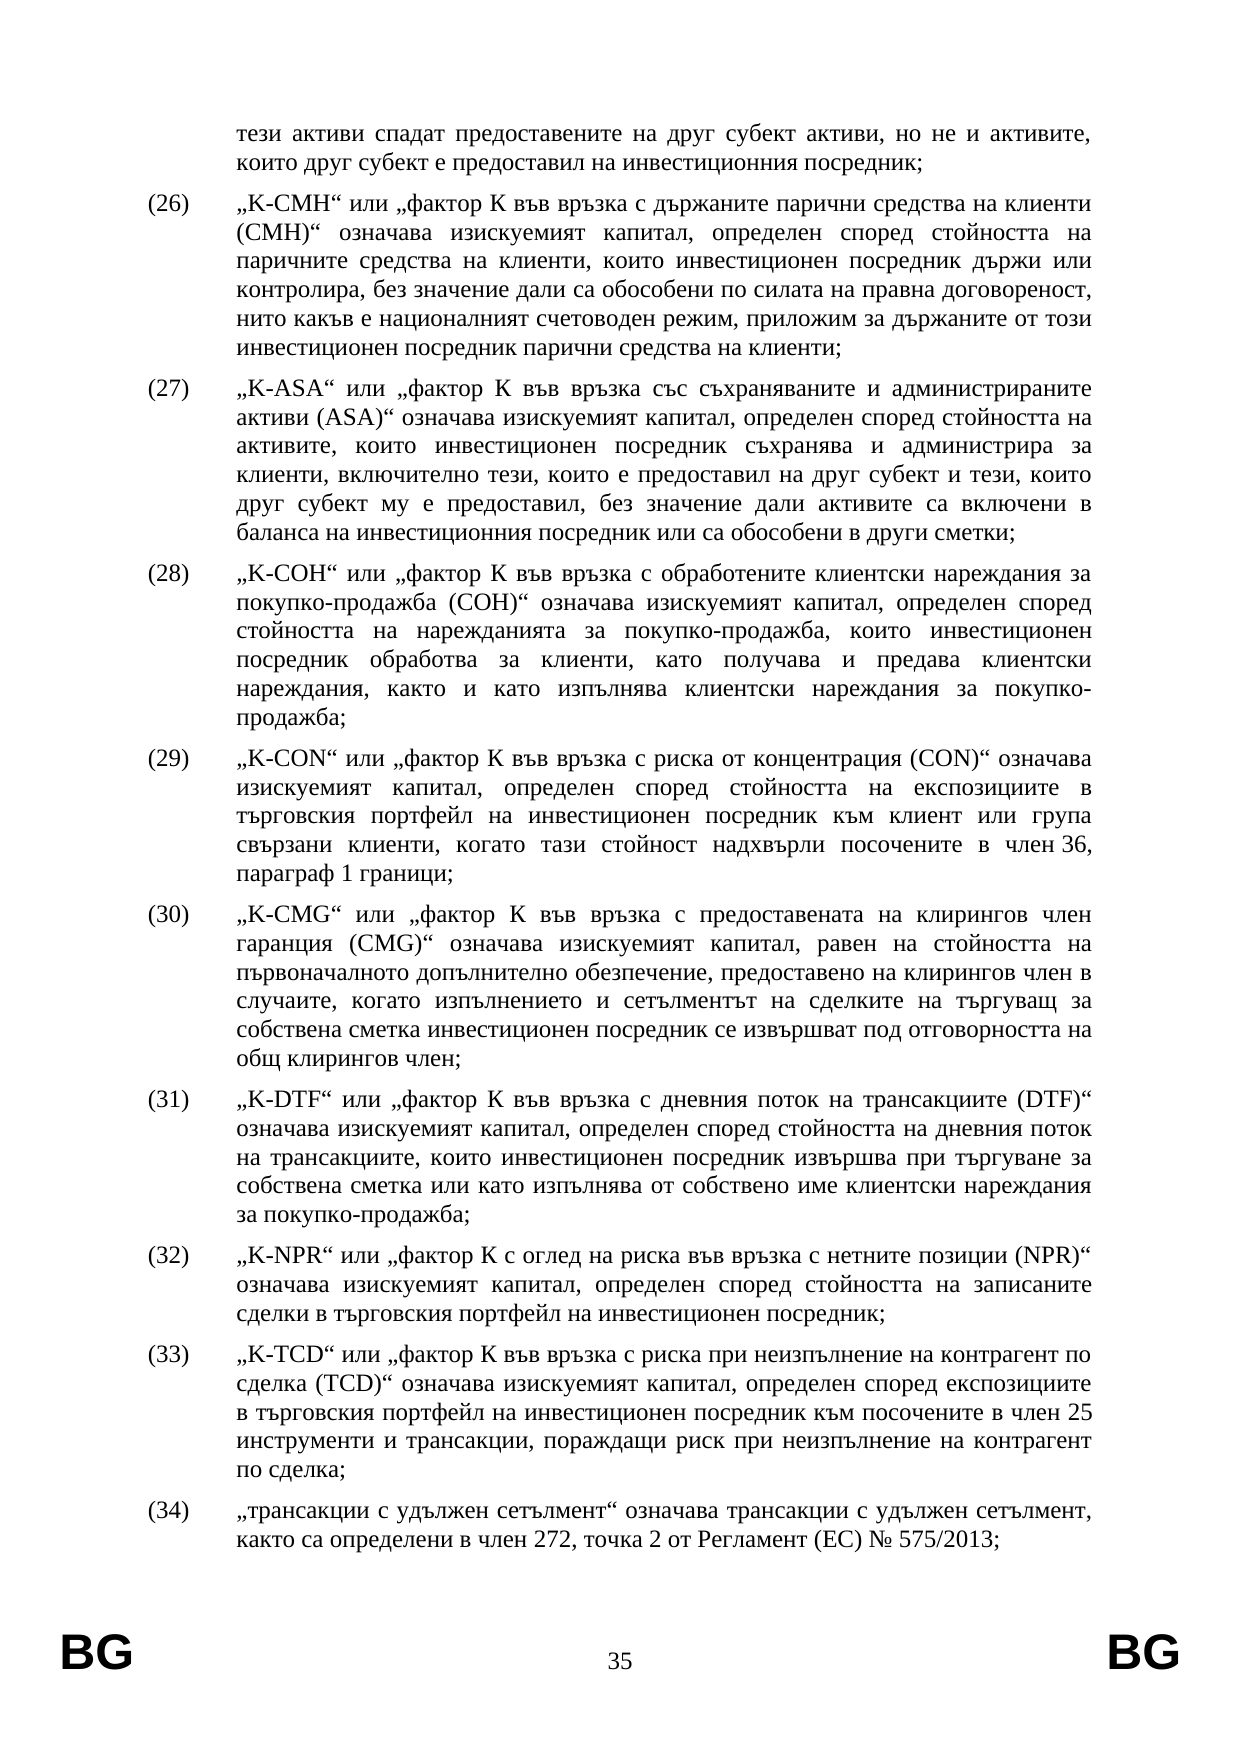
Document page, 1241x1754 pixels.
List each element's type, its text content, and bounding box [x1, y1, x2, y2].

text „K-TCD“ или „фактор К във връзка с риска при неизпълнение на контрагент по сделка (TCD)“ означава изискуемият капитал, определен според експозициите в търговския портфейл на инвестиционен посредник към посочените в член 25 инструменти и трансакции, пораждащи риск при неизпълнение на контрагент по сделка; [148, 1339, 1093, 1483]
text „K-NPR“ или „фактор К с оглед на риска във връзка с нетните позиции (NPR)“ означава изискуемият капитал, определен според стойността на записаните сделки в търговския портфейл на инвестиционен посредник; [148, 1241, 1093, 1327]
text „K-CMG“ или „фактор К във връзка с предоставената на клирингов член гаранция (CMG)“ означава изискуемият капитал, равен на стойността на първоначалното допълнително обезпечение, предоставено на клирингов член в случаите, когато изпълнението и сетълментът на сделките на търгуващ за собствена сметка инвестиционен посредник се извършват под отговорността на общ клирингов член; [148, 899, 1093, 1072]
text „K-ASA“ или „фактор К във връзка със съхраняваните и администрираните активи (ASA)“ означава изискуемият капитал, определен според стойността на активите, които инвестиционен посредник съхранява и администрира за клиенти, включително тези, които е предоставил на друг субект и тези, които друг субект му е предоставил, без значение дали активите са включени в баланса на инвестиционния посредник или са обособени в други сметки; [148, 373, 1093, 546]
text „K-CMH“ или „фактор К във връзка с държаните парични средства на клиенти (CMH)“ означава изискуемият капитал, определен според стойността на паричните средства на клиенти, които инвестиционен посредник държи или контролира, без значение дали са обособени по силата на правна договореност, нито какъв е националният счетоводен режим, приложим за държаните от този инвестиционен посредник парични средства на клиенти; [148, 188, 1093, 361]
text „K-DTF“ или „фактор К във връзка с дневния поток на трансакциите (DTF)“ означава изискуемият капитал, определен според стойността на дневния поток на трансакциите, които инвестиционен посредник извършва при търгуване за собствена сметка или като изпълнява от собствено име клиентски нареждания за покупко-продажба; [148, 1084, 1093, 1228]
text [148, 118, 1093, 176]
text „K-CON“ или „фактор К във връзка с риска от концентрация (CON)“ означава изискуемият капитал, определен според стойността на експозициите в търговския портфейл на инвестиционен посредник към клиент или група свързани клиенти, когато тази стойност надхвърли посочените в член 36, параграф 1 граници; [148, 743, 1093, 887]
text „трансакции с удължен сетълмент“ означава трансакции с удължен сетълмент, както са определени в член 272, точка 2 от Регламент (ЕС) № 575/2013; [148, 1496, 1093, 1553]
text „K-COH“ или „фактор К във връзка с обработените клиентски нареждания за покупко-продажба (COH)“ означава изискуемият капитал, определен според стойността на нарежданията за покупко-продажба, които инвестиционен посредник обработва за клиенти, като получава и предава клиентски нареждания, както и като изпълнява клиентски нареждания за покупко-продажба; [148, 558, 1093, 731]
